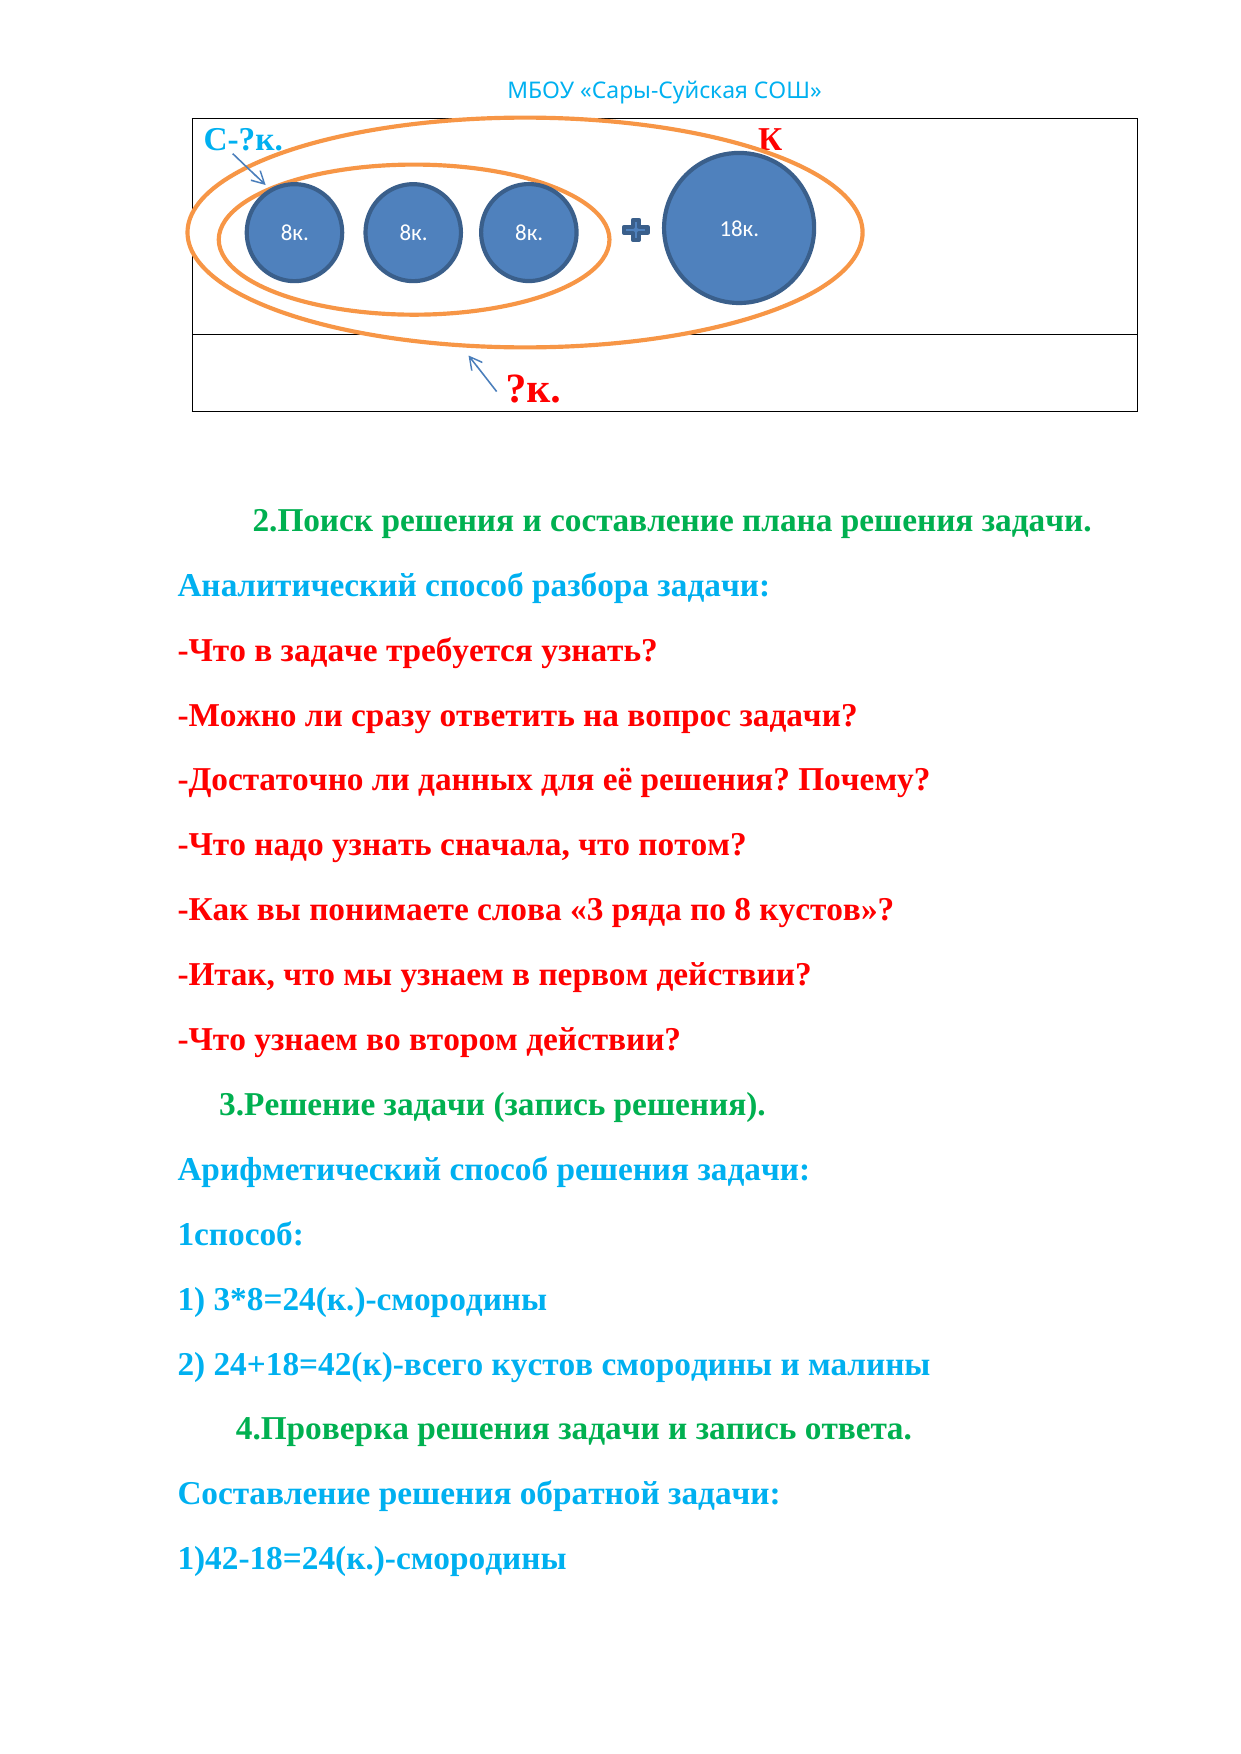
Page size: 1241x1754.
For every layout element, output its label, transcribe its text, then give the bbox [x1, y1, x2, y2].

table_cell С-?к. С-? К [193, 119, 431, 206]
text 1) 3*8=24(к.)-смородины [177, 1279, 1152, 1317]
text -Можно ли сразу ответить на вопрос задачи? [177, 695, 1152, 733]
text Составление решения обратной задачи: [177, 1473, 1152, 1512]
text 4.Проверка решения задачи и запись ответа. [177, 1409, 1152, 1447]
table_cell С-?к. С-? К [619, 119, 1137, 334]
text -Что в задаче требуется узнать? [177, 630, 1152, 668]
table_cell С-?к. С-? К [193, 259, 350, 334]
text -Как вы понимаете слова «3 ряда по 8 кустов»? [177, 889, 1152, 928]
table_cell ?к. [193, 335, 1137, 411]
text -Что надо узнать сначала, что потом? [177, 824, 1152, 863]
text Аналитический способ разбора задачи: [177, 565, 1152, 603]
text 1)42-18=24(к.)-смородины [177, 1538, 1152, 1577]
text -Итак, что мы узнаем в первом действии? [177, 954, 1152, 993]
text -Достаточно ли данных для её решения? Почему? [177, 760, 1152, 798]
text -Что узнаем во втором действии? [177, 1019, 1152, 1058]
text 2) 24+18=42(к)-всего кустов смородины и малины [177, 1344, 1152, 1382]
text Арифметический способ решения задачи: [177, 1149, 1152, 1187]
text 1способ: [177, 1214, 1152, 1252]
list 2.Поиск решения и составление плана решения задачи. [252, 500, 1152, 538]
text 3.Решение задачи (запись решения). [177, 1084, 1152, 1122]
